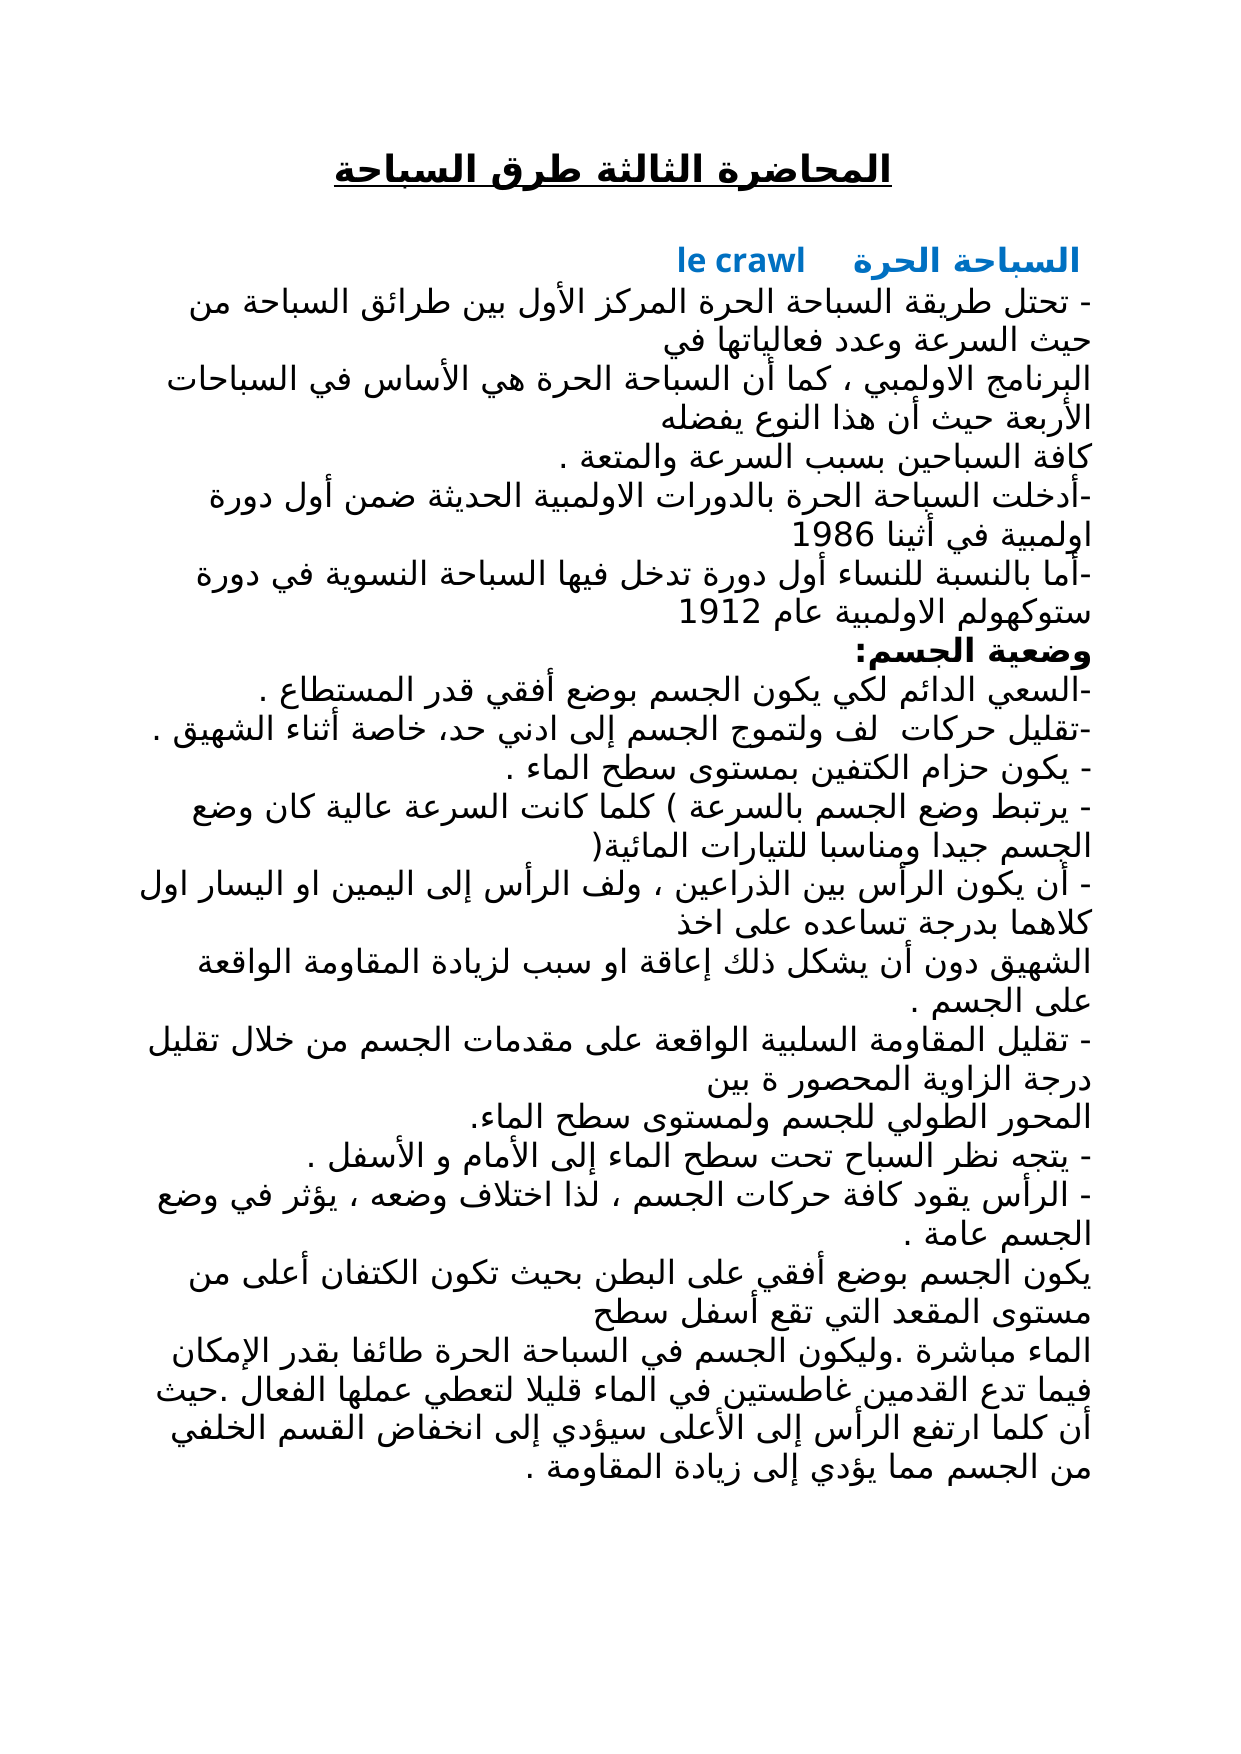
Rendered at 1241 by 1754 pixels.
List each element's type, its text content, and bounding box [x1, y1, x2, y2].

text المحور الطولي للجسم ولمستوى سطح الماء. [133, 1098, 1093, 1137]
text - يرتبط وضع الجسم بالسرعة ) كلما كانت السرعة عالية كان وضع الجسم جيدا ومناسبا للتيارات المائية( [133, 787, 1093, 865]
text كافة السباحين بسبب السرعة والمتعة . [133, 437, 1093, 476]
text - تقليل المقاومة السلبية الواقعة على مقدمات الجسم من خلال تقليل درجة الزاوية المحصور ة بين [133, 1020, 1093, 1098]
text - تحتل طريقة السباحة الحرة المركز الأول بين طرائق السباحة من حيث السرعة وعدد فعالياتها في [133, 282, 1093, 360]
text الماء مباشرة .وليكون الجسم في السباحة الحرة طائفا بقدر الإمكان فيما تدع القدمين غاطستين في الماء قليلا لتعطي عملها الفعال .حيث أن كلما ارتفع الرأس إلى الأعلى سيؤدي إلى انخفاض القسم الخلفي من الجسم مما يؤدي إلى زيادة المقاومة . [133, 1331, 1093, 1487]
text المحاضرة الثالثة طرق السباحة [133, 148, 1093, 191]
text - يتجه نظر السباح تحت سطح الماء إلى الأمام و الأسفل . [133, 1137, 1093, 1176]
text يكون الجسم بوضع أفقي على البطن بحيث تكون الكتفان أعلى من مستوى المقعد التي تقع أسفل سطح [133, 1253, 1093, 1331]
text - يكون حزام الكتفين بمستوى سطح الماء . [133, 748, 1093, 787]
text وضعية الجسم: [133, 632, 1093, 671]
text السباحة الحرة le crawl [133, 237, 1093, 282]
text - أن يكون الرأس بين الذراعين ، ولف الرأس إلى اليمين او اليسار اول كلاهما بدرجة تساعده على اخذ [133, 865, 1093, 943]
text الشهيق دون أن يشكل ذلك إعاقة او سبب لزيادة المقاومة الواقعة على الجسم . [133, 943, 1093, 1020]
text -السعي الدائم لكي يكون الجسم بوضع أفقي قدر المستطاع . [133, 671, 1093, 709]
text البرنامج الاولمبي ، كما أن السباحة الحرة هي الأساس في السباحات الأربعة حيث أن هذا النوع يفضله [133, 360, 1093, 437]
text -تقليل حركات لف ولتموج الجسم إلى ادني حد، خاصة أثناء الشهيق . [133, 709, 1093, 748]
text -أدخلت السباحة الحرة بالدورات الاولمبية الحديثة ضمن أول دورة اولمبية في أثينا 1986 [133, 476, 1093, 554]
text -أما بالنسبة للنساء أول دورة تدخل فيها السباحة النسوية في دورة ستوكهولم الاولمبية عام 1912 [133, 554, 1093, 632]
text - الرأس يقود كافة حركات الجسم ، لذا اختلاف وضعه ، يؤثر في وضع الجسم عامة . [133, 1176, 1093, 1253]
